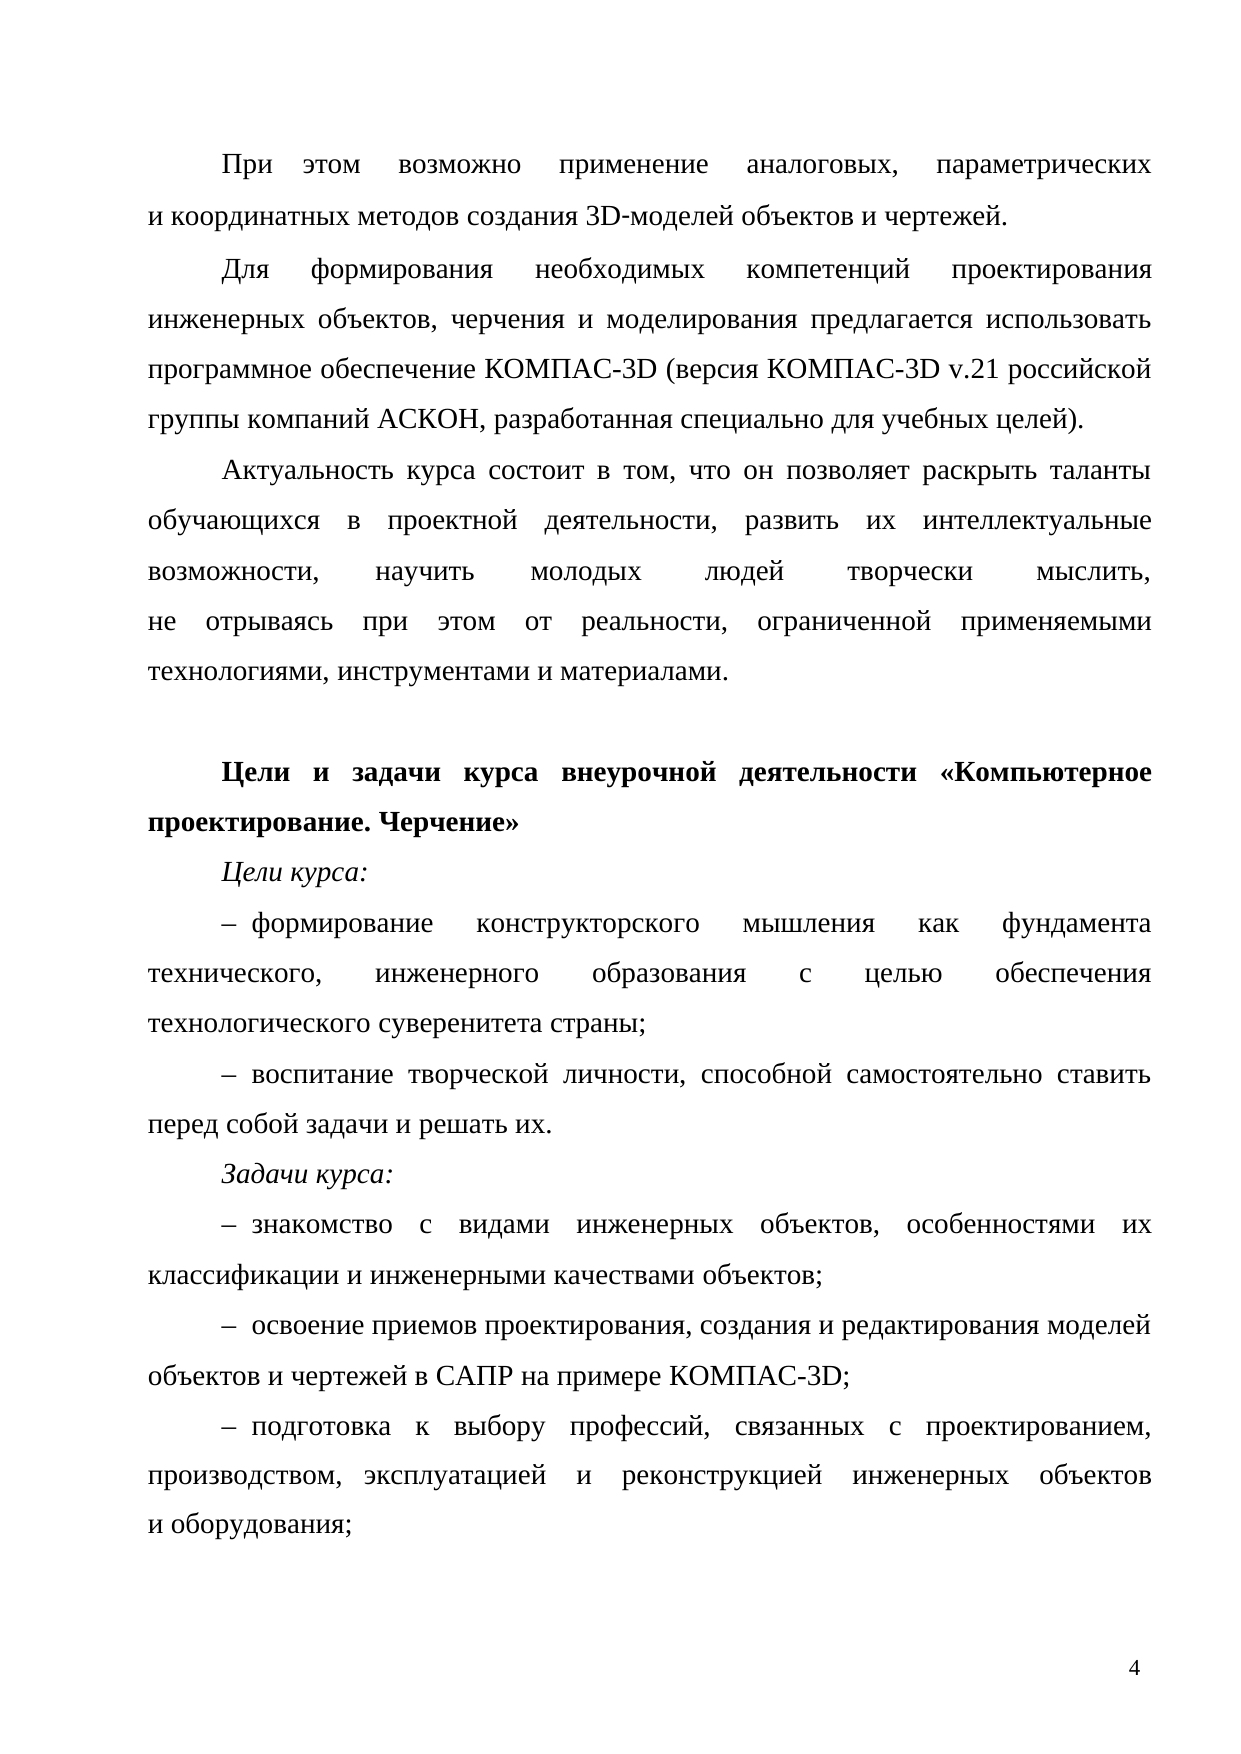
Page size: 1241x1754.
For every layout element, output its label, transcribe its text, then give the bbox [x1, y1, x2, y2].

list знакомство с видами инженерных объектов, особенностями их классификации и инженерными качествами объектов; [148, 1207, 1152, 1291]
subtitle Цели и задачи курса внеурочной деятельности «Компьютерное проектирование. Черчение» [148, 754, 1152, 838]
list формирование конструкторского мышления как фундамента технического, инженерного образования с целью обеспечения технологического суверенитета страны; [148, 905, 1152, 1039]
text Актуальность курса состоит в том, что он позволяет раскрыть таланты обучающихся в проектной деятельности, развить их интеллектуальные возможности, научить молодых людей творчески мыслить, не отрываясь при этом от реальности, ограниченной применяемыми технологиями, инструментами и материалами. [148, 452, 1152, 687]
text При этом возможно применение аналоговых, параметрических и координатных методов создания 3D-моделей объектов и чертежей. [148, 146, 1152, 233]
list воспитание творческой личности, способной самостоятельно ставить перед собой задачи и решать их. [148, 1056, 1151, 1140]
list подготовка к выбору профессий, связанных с проектированием, производством, эксплуатацией и реконструкцией инженерных объектов и оборудования; [148, 1408, 1152, 1540]
text Задачи курса: [221, 1157, 1165, 1190]
list освоение приемов проектирования, создания и редактирования моделей объектов и чертежей в САПР на примере КОМПАС-3D; [148, 1307, 1151, 1391]
text Цели курса: [221, 854, 1165, 888]
text Для формирования необходимых компетенций проектирования инженерных объектов, черчения и моделирования предлагается использовать программное обеспечение КОМПАС-3D (версия КОМПАС-3D v.21 российской группы компаний АСКОН, разработанная специально для учебных целей). [148, 251, 1152, 435]
